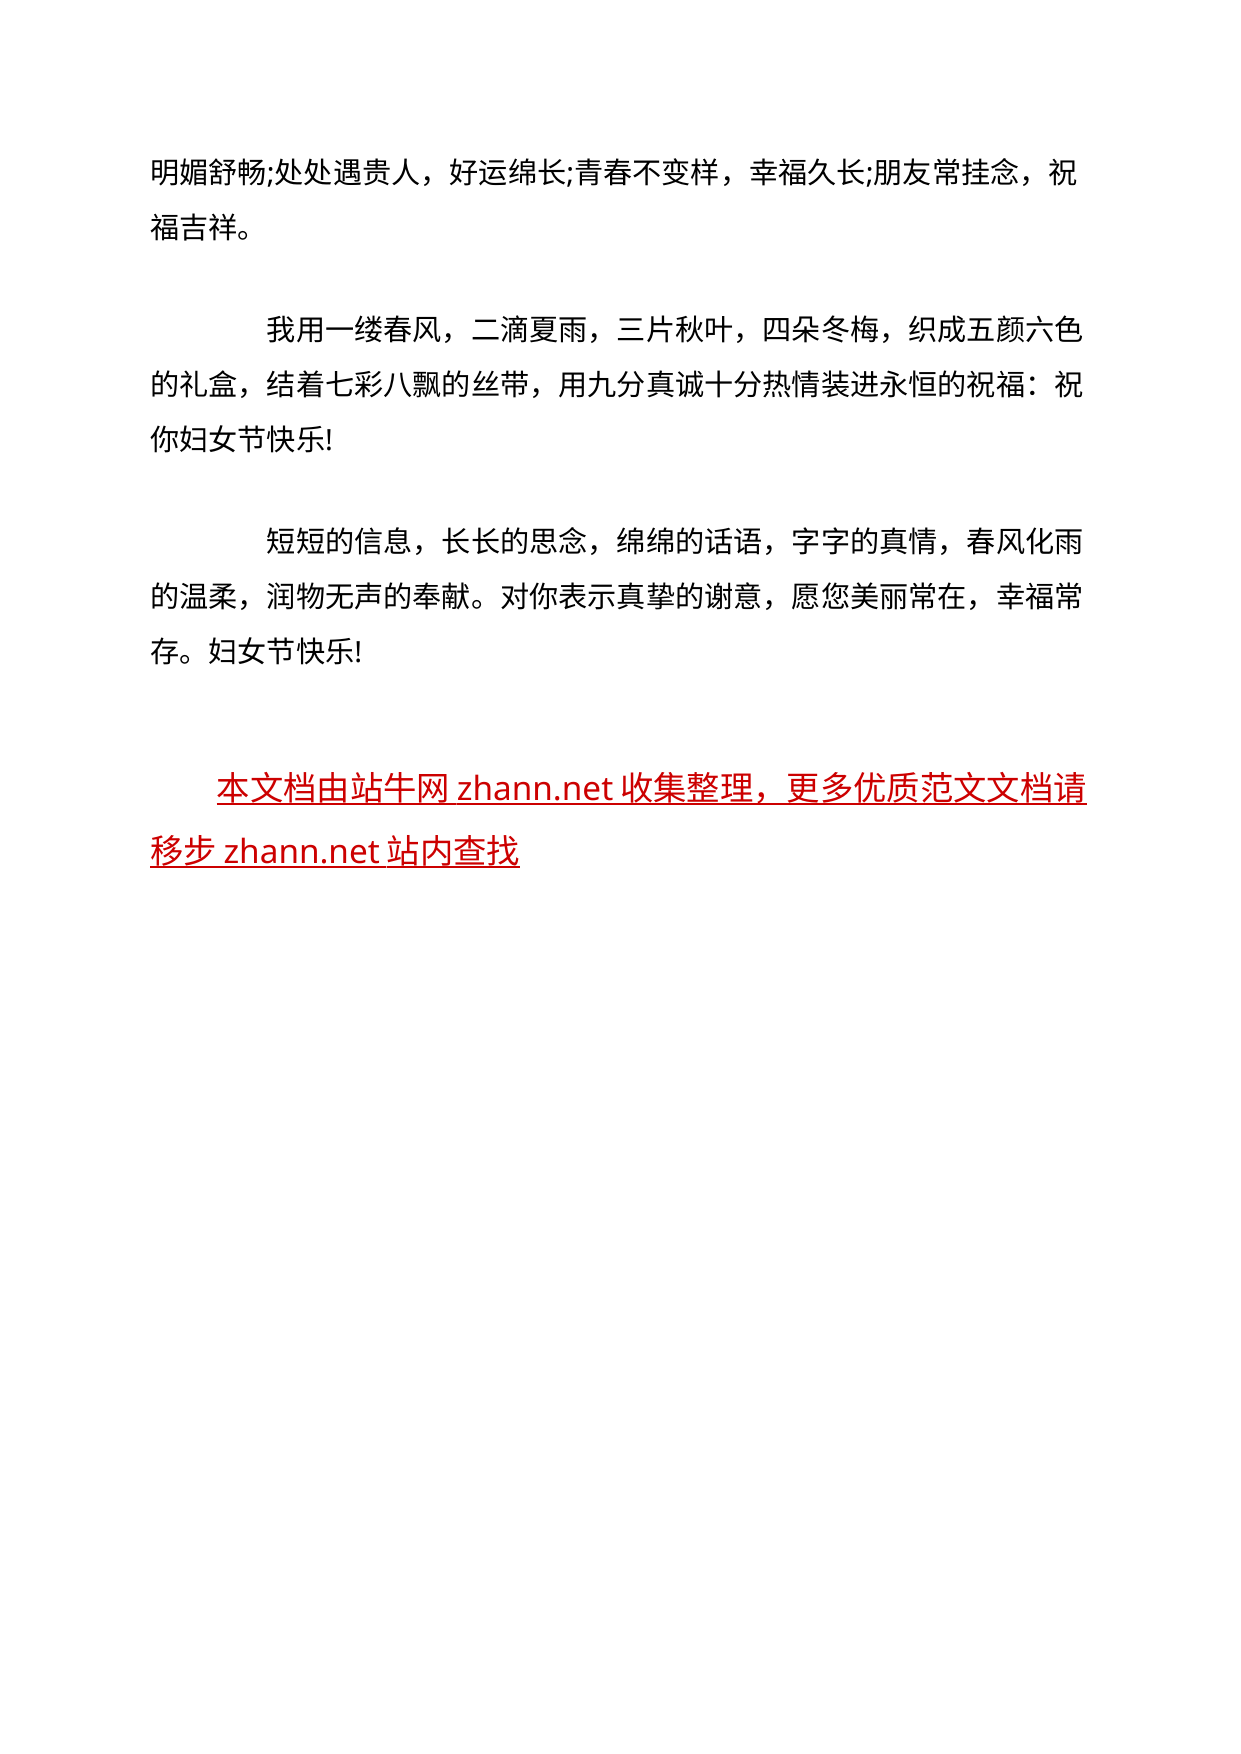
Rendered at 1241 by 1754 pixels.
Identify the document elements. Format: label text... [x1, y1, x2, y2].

text 本文档由站牛网zhann.net收集整理，更多优质范文文档请移步zhann.net站内查找 [150, 762, 1090, 873]
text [150, 150, 1090, 247]
text 我用一缕春风，二滴夏雨，三片秋叶，四朵冬梅，织成五颜六色的礼盒，结着七彩八飘的丝带，用九分真诚十分热情装进永恒的祝福：祝你妇女节快乐! [150, 307, 1090, 459]
text 短短的信息，长长的思念，绵绵的话语，字字的真情，春风化雨的温柔，润物无声的奉献。对你表示真挚的谢意，愿您美丽常在，幸福常存。妇女节快乐! [150, 518, 1090, 671]
